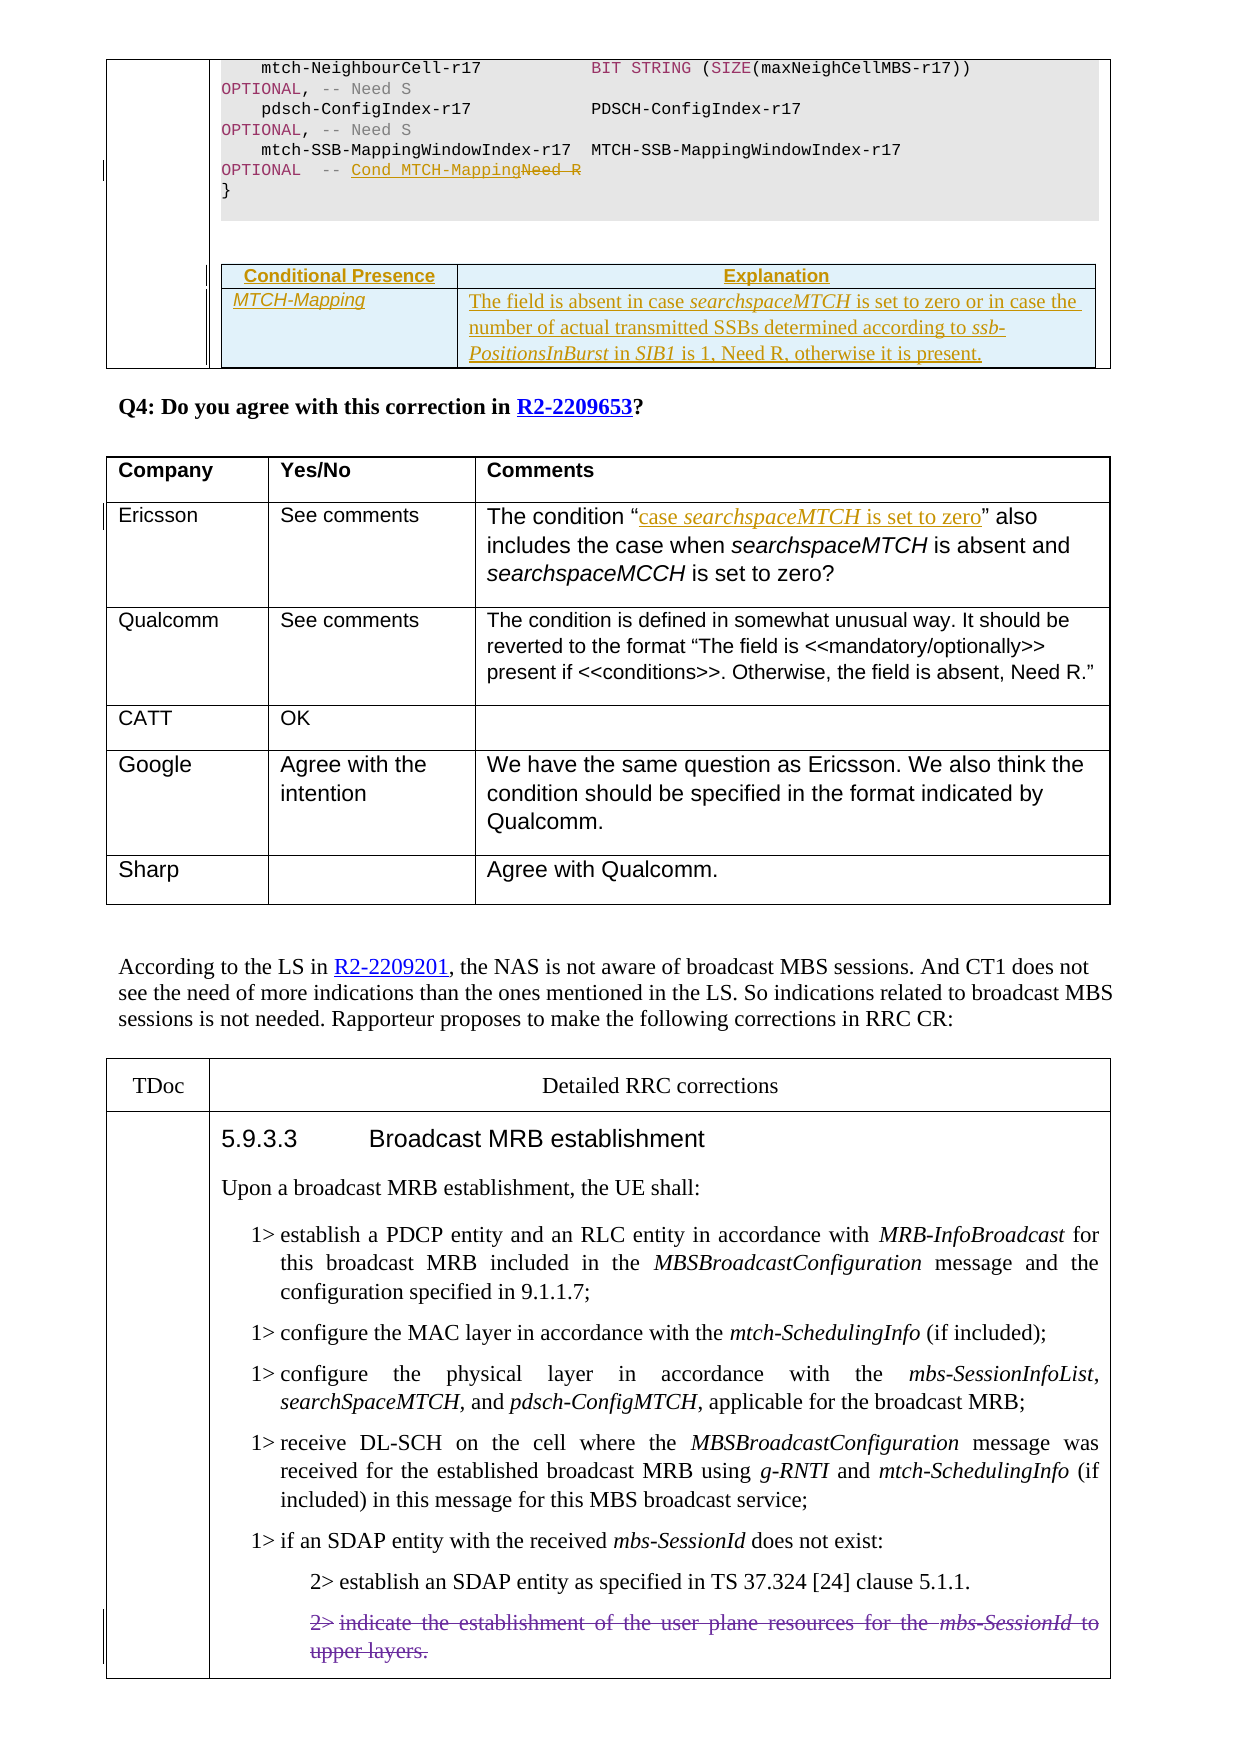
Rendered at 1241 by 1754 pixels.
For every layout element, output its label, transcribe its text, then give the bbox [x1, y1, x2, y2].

table_cell OK [269, 706, 475, 750]
table_header Yes/No [269, 458, 475, 502]
text Q4: Do you agree with this correction in R2-2209653? [118, 393, 1122, 419]
table_cell Agree with Qualcomm. [476, 856, 1109, 903]
table_header Company [107, 458, 268, 502]
table_header TDoc [107, 1059, 209, 1111]
text According to the LS in R2-2209201, the NAS is not aware of broadcast MBS sessions. And CT1 does not see the need of more indications than the ones mentioned in the LS. So indications related to broadcast MBS sessions is not needed. Rapporteur proposes to make the following corrections in RRC CR: [118, 953, 1122, 1032]
table_cell [269, 856, 475, 903]
table_cell [476, 706, 1109, 750]
table_cell Ericsson [107, 503, 268, 607]
table_header Comments [476, 458, 1109, 502]
table_cell [107, 1112, 209, 1678]
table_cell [210, 1112, 1110, 1678]
table_cell See comments [269, 503, 475, 607]
table_cell Sharp [107, 856, 268, 903]
table_cell The condition is defined in somewhat unusual way. It should be reverted to the format “The field is <<mandatory/optionally>> present if <<conditions>>. Otherwise, the field is absent, Need R.” [476, 608, 1109, 704]
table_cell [210, 60, 1110, 368]
table_cell R2-2209653 [107, 60, 209, 368]
table_cell We have the same question as Ericsson. We also think the condition should be specified in the format indicated by Qualcomm. [476, 751, 1109, 855]
table_cell Agree with the intention [269, 751, 475, 855]
table_cell CATT [107, 706, 268, 750]
table_cell Qualcomm [107, 608, 268, 704]
table_header Detailed RRC corrections [210, 1059, 1110, 1111]
table_cell The condition “” also includes the case when searchspaceMTCH is absent and searchspaceMCCH is set to zero? [476, 503, 1109, 607]
table_cell Google [107, 751, 268, 855]
table_cell See comments [269, 608, 475, 704]
